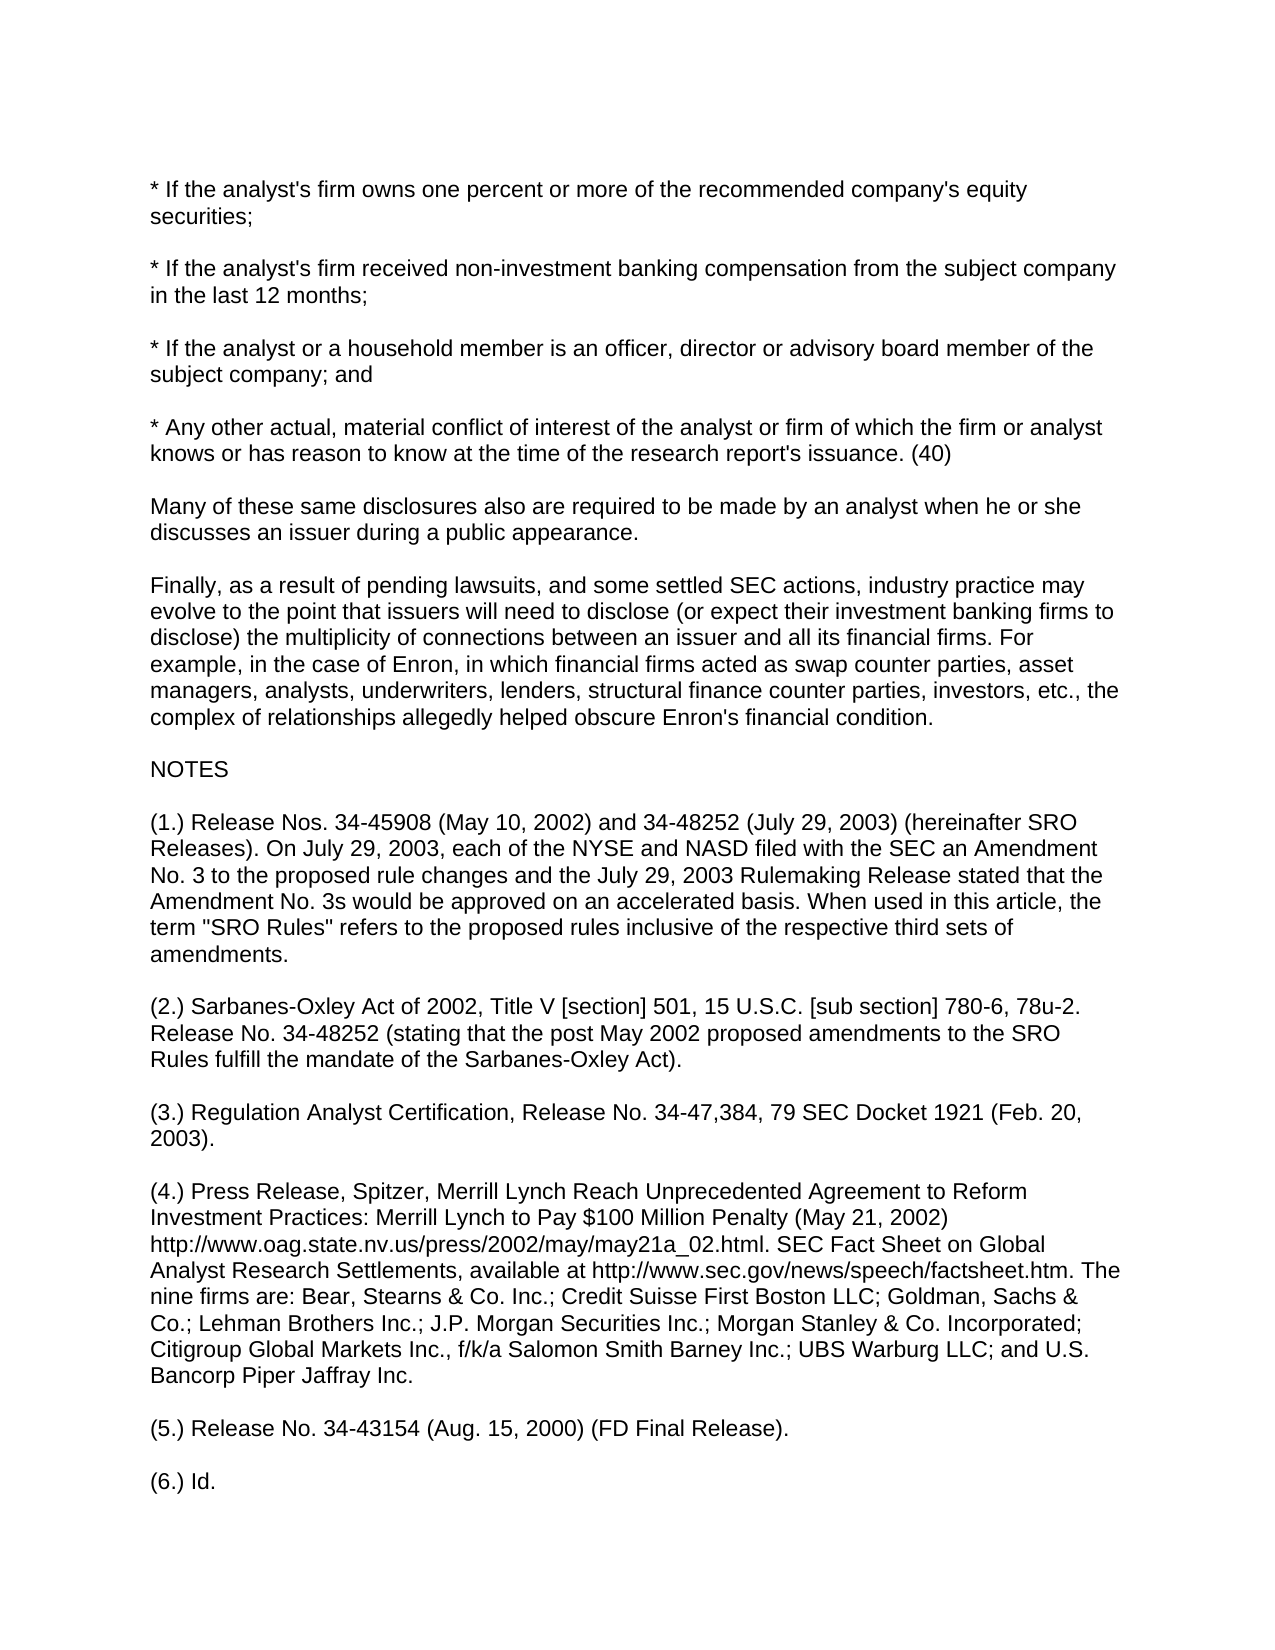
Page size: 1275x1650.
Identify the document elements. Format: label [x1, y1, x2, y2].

table_cell [150, 150, 1125, 1494]
